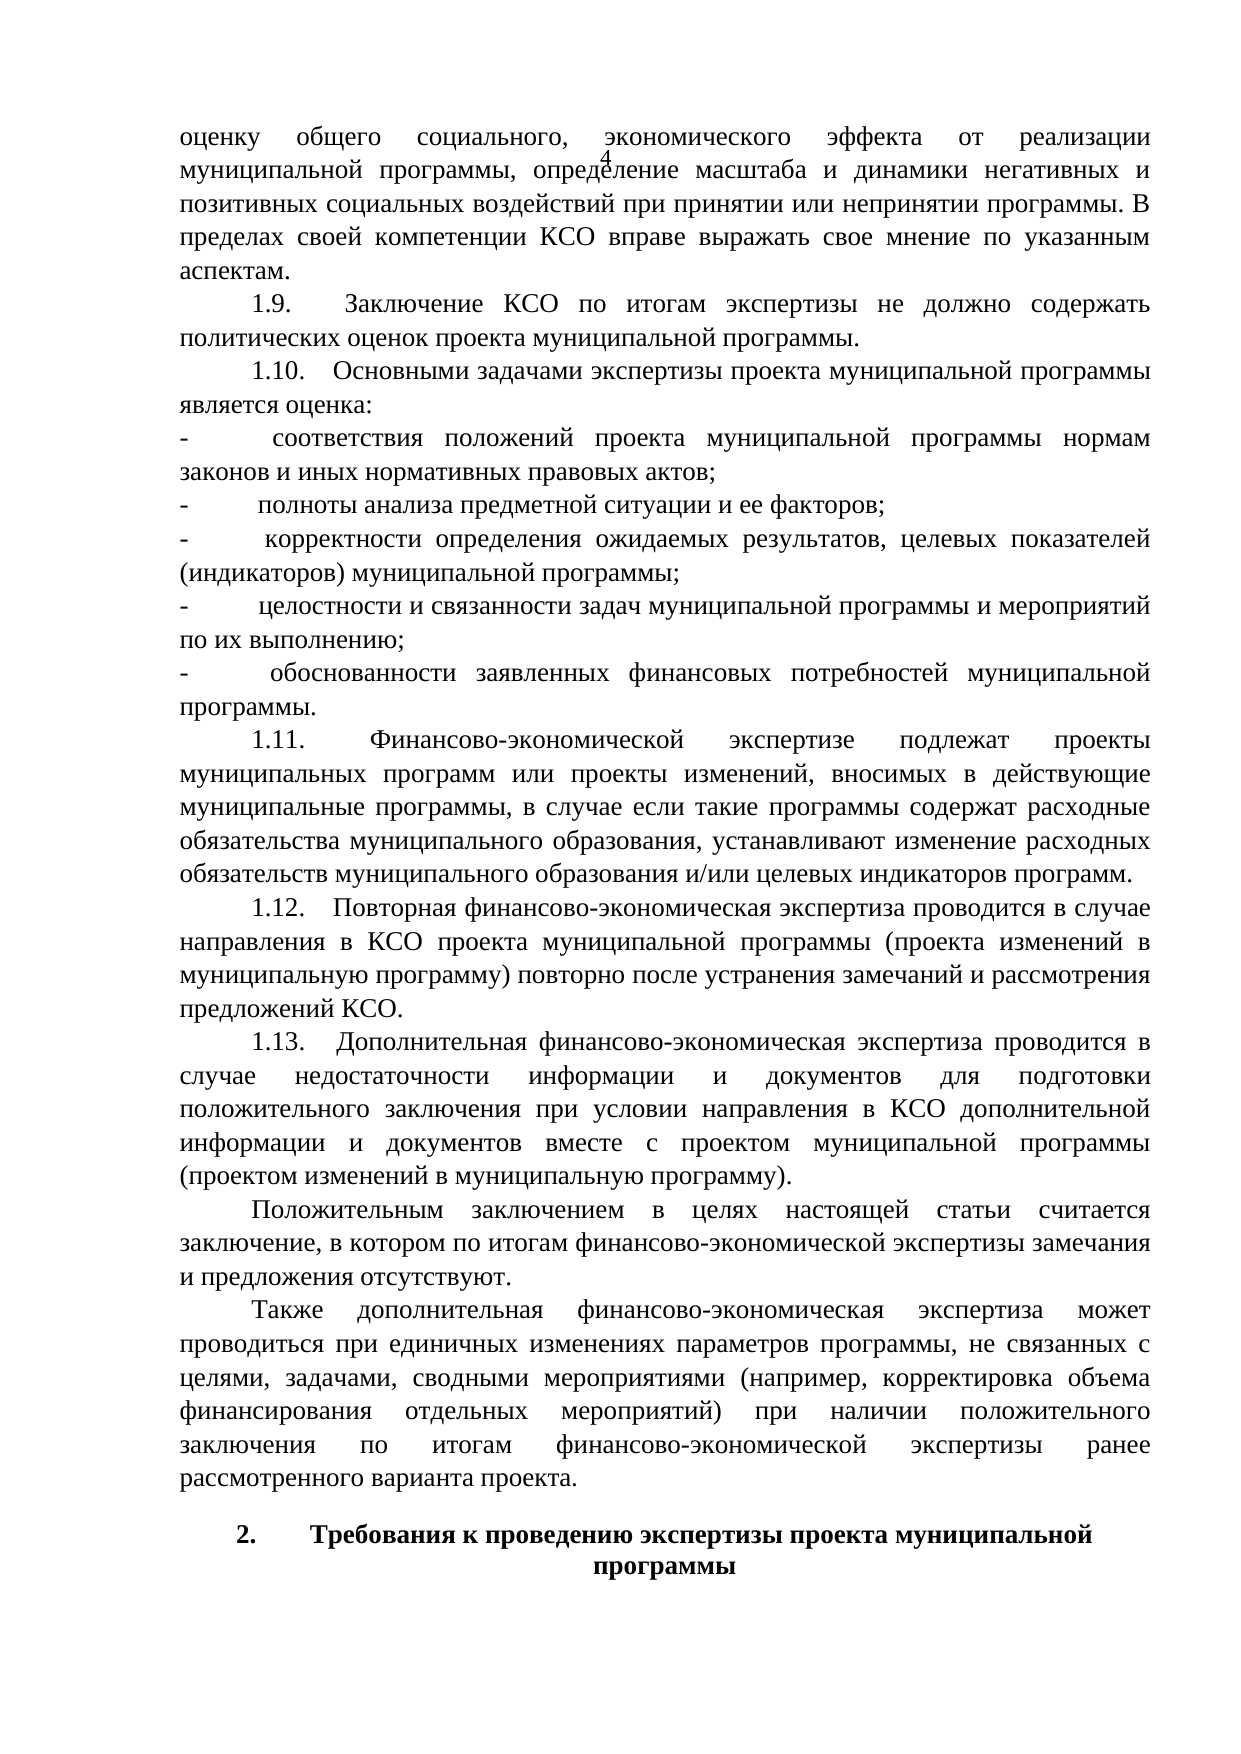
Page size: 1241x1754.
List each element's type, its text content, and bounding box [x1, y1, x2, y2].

list Основными задачами экспертизы проекта муниципальной программы является оценка: [179, 353, 1152, 420]
list соответствия положений проекта муниципальной программы нормам законов и иных нормативных правовых актов; [179, 420, 1152, 487]
list Заключение КСО по итогам экспертизы не должно содержать политических оценок проекта муниципальной программы. [179, 286, 1152, 353]
list Дополнительная финансово-экономическая экспертиза проводится в случае недостаточности информации и документов для подготовки положительного заключения при условии направления в КСО дополнительной информации и документов вместе с проектом муниципальной программы (проектом изменений в муниципальную программу). [179, 1024, 1152, 1191]
list корректности определения ожидаемых результатов, целевых показателей (индикаторов) муниципальной программы; [179, 521, 1152, 588]
list целостности и связанности задач муниципальной программы и мероприятий по их выполнению; [179, 588, 1152, 655]
list Повторная финансово-экономическая экспертиза проводится в случае направления в КСО проекта муниципальной программы (проекта изменений в муниципальную программу) повторно после устранения замечаний и рассмотрения предложений КСО. [179, 889, 1152, 1024]
text Также дополнительная финансово-экономическая экспертиза может проводиться при единичных изменениях параметров программы, не связанных с целями, задачами, сводными мероприятиями (например, корректировка объема финансирования отдельных мероприятий) при наличии положительного заключения по итогам финансово-экономической экспертизы ранее рассмотренного варианта проекта. [179, 1292, 1152, 1493]
subtitle Требования к проведению экспертизы проекта муниципальной программы [177, 1518, 1152, 1581]
list полноты анализа предметной ситуации и ее факторов; [179, 487, 1152, 521]
list Финансово-экономической экспертизе подлежат проекты муниципальных программ или проекты изменений, вносимых в действующие муниципальные программы, в случае если такие программы содержат расходные обязательства муниципального образования, устанавливают изменение расходных обязательств муниципального образования и/или целевых индикаторов программ. [179, 722, 1152, 889]
text Положительным заключением в целях настоящей статьи считается заключение, в котором по итогам финансово-экономической экспертизы замечания и предложения отсутствуют. [179, 1191, 1152, 1292]
list обоснованности заявленных финансовых потребностей муниципальной программы. [179, 655, 1152, 722]
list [179, 118, 1152, 286]
